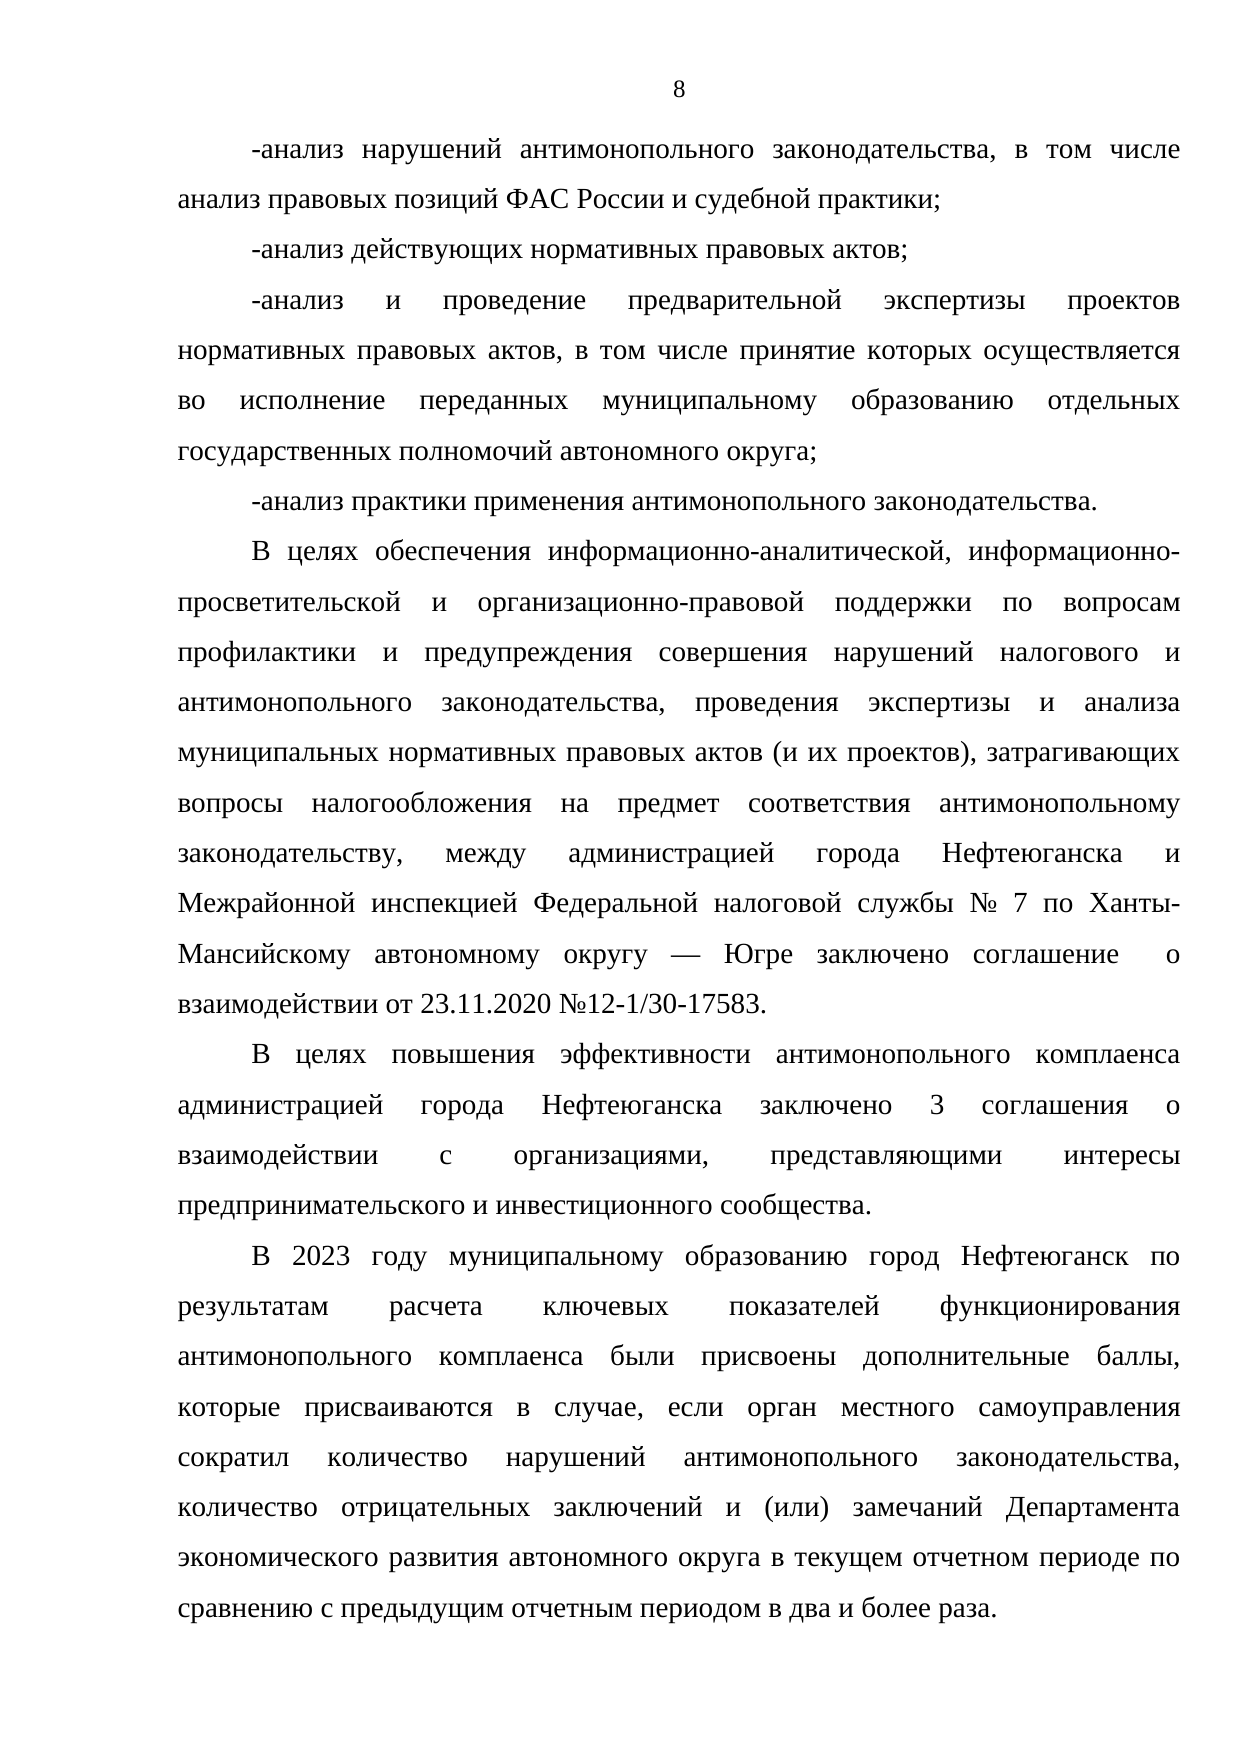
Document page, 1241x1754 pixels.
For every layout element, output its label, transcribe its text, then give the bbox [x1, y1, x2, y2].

text -анализ нарушений антимонопольного законодательства, в том числе анализ правовых позиций ФАС России и судебной практики; [177, 131, 1181, 215]
text В целях повышения эффективности антимонопольного комплаенса администрацией города Нефтеюганска заключено 3 соглашения о взаимодействии с организациями, представляющими интересы предпринимательского и инвестиционного сообщества. [177, 1036, 1181, 1221]
text -анализ и проведение предварительной экспертизы проектов нормативных правовых актов, в том числе принятие которых осуществляется во исполнение переданных муниципальному образованию отдельных государственных полномочий автономного округа; [177, 282, 1181, 466]
text -анализ действующих нормативных правовых актов; [177, 231, 1181, 265]
text В 2023 году муниципальному образованию город Нефтеюганск по результатам расчета ключевых показателей функционирования антимонопольного комплаенса были присвоены дополнительные баллы, которые присваиваются в случае, если орган местного самоуправления сократил количество нарушений антимонопольного законодательства, количество отрицательных заключений и (или) замечаний Департамента экономического развития автономного округа в текущем отчетном периоде по сравнению с предыдущим отчетным периодом в два и более раза. [177, 1238, 1181, 1623]
text -анализ практики применения антимонопольного законодательства. [177, 483, 1181, 517]
text В целях обеспечения информационно-аналитической, информационно-просветительской и организационно-правовой поддержки по вопросам профилактики и предупреждения совершения нарушений налогового и антимонопольного законодательства, проведения экспертизы и анализа муниципальных нормативных правовых актов (и их проектов), затрагивающих вопросы налогообложения на предмет соответствия антимонопольному законодательству, между администрацией города Нефтеюганска и Межрайонной инспекцией Федеральной налоговой службы № 7 по Ханты-Мансийскому автономному округу — Югре заключено соглашение о взаимодействии от 23.11.2020 №12-1/30-17583. [177, 533, 1181, 1020]
